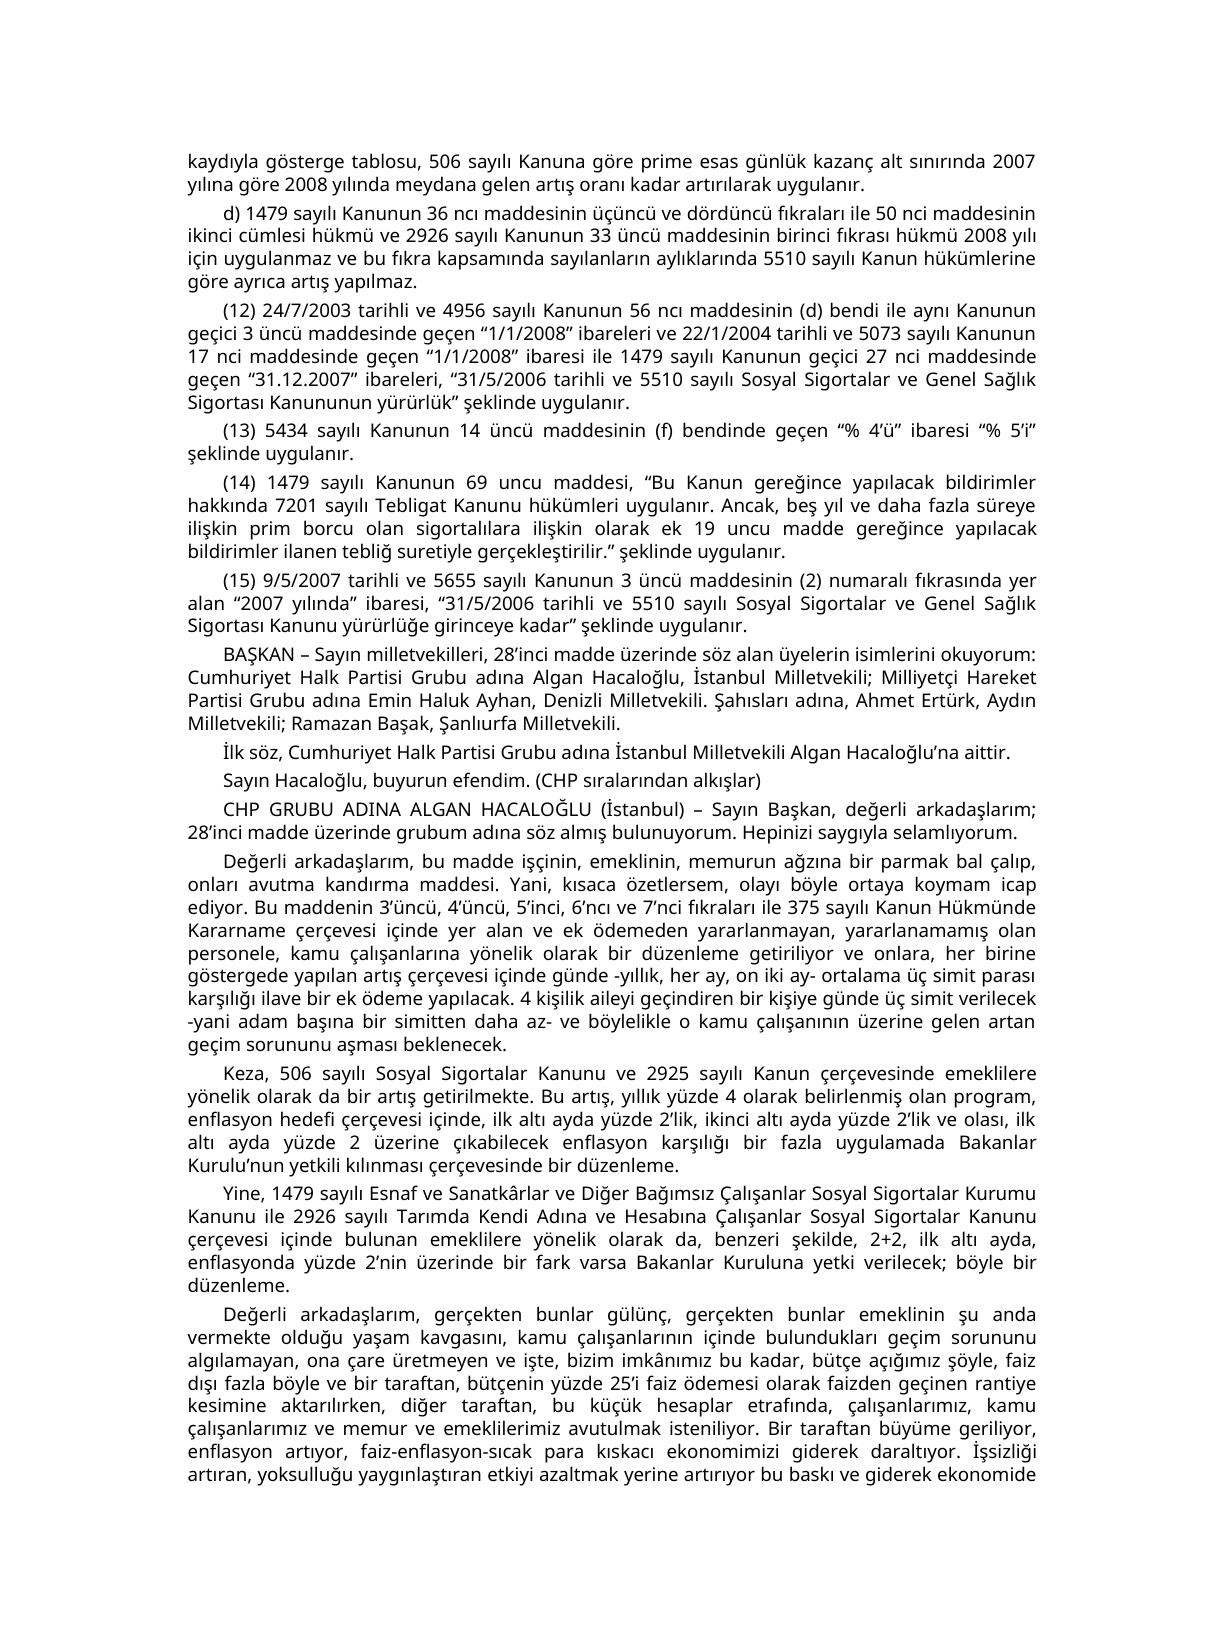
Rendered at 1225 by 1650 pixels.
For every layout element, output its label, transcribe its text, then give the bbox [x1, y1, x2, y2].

text (12) 24/7/2003 tarihli ve 4956 sayılı Kanunun 56 ncı maddesinin (d) bendi ile aynı Kanunun geçici 3 üncü maddesinde geçen “1/1/2008” ibareleri ve 22/1/2004 tarihli ve 5073 sayılı Kanunun 17 nci maddesinde geçen “1/1/2008” ibaresi ile 1479 sayılı Kanunun geçici 27 nci maddesinde geçen “31.12.2007” ibareleri, “31/5/2006 tarihli ve 5510 sayılı Sosyal Sigortalar ve Genel Sağlık Sigortası Kanununun yürürlük” şeklinde uygulanır. [187, 299, 1037, 414]
text Değerli arkadaşlarım, bu madde işçinin, emeklinin, memurun ağzına bir parmak bal çalıp, onları avutma kandırma maddesi. Yani, kısaca özetlersem, olayı böyle ortaya koymam icap ediyor. Bu maddenin 3’üncü, 4’üncü, 5’inci, 6’ncı ve 7’nci fıkraları ile 375 sayılı Kanun Hükmünde Kararname çerçevesi içinde yer alan ve ek ödemeden yararlanmayan, yararlanamamış olan personele, kamu çalışanlarına yönelik olarak bir düzenleme getiriliyor ve onlara, her birine göstergede yapılan artış çerçevesi içinde günde -yıllık, her ay, on iki ay- ortalama üç simit parası karşılığı ilave bir ek ödeme yapılacak. 4 kişilik aileyi geçindiren bir kişiye günde üç simit verilecek -yani adam başına bir simitten daha az- ve böylelikle o kamu çalışanının üzerine gelen artan geçim sorununu aşması beklenecek. [187, 850, 1037, 1056]
text (13) 5434 sayılı Kanunun 14 üncü maddesinin (f) bendinde geçen “% 4’ü” ibaresi “% 5’i” şeklinde uygulanır. [187, 419, 1037, 465]
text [187, 1303, 1037, 1486]
text Yine, 1479 sayılı Esnaf ve Sanatkârlar ve Diğer Bağımsız Çalışanlar Sosyal Sigortalar Kurumu Kanunu ile 2926 sayılı Tarımda Kendi Adına ve Hesabına Çalışanlar Sosyal Sigortalar Kanunu çerçevesi içinde bulunan emeklilere yönelik olarak da, benzeri şekilde, 2+2, ilk altı ayda, enflasyonda yüzde 2’nin üzerinde bir fark varsa Bakanlar Kuruluna yetki verilecek; böyle bir düzenleme. [187, 1182, 1037, 1297]
text BAŞKAN – Sayın milletvekilleri, 28’inci madde üzerinde söz alan üyelerin isimlerini okuyorum: Cumhuriyet Halk Partisi Grubu adına Algan Hacaloğlu, İstanbul Milletvekili; Milliyetçi Hareket Partisi Grubu adına Emin Haluk Ayhan, Denizli Milletvekili. Şahısları adına, Ahmet Ertürk, Aydın Milletvekili; Ramazan Başak, Şanlıurfa Milletvekili. [187, 643, 1037, 735]
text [187, 150, 1037, 196]
text İlk söz, Cumhuriyet Halk Partisi Grubu adına İstanbul Milletvekili Algan Hacaloğlu’na aittir. [187, 741, 1037, 764]
text d) 1479 sayılı Kanunun 36 ncı maddesinin üçüncü ve dördüncü fıkraları ile 50 nci maddesinin ikinci cümlesi hükmü ve 2926 sayılı Kanunun 33 üncü maddesinin birinci fıkrası hükmü 2008 yılı için uygulanmaz ve bu fıkra kapsamında sayılanların aylıklarında 5510 sayılı Kanun hükümlerine göre ayrıca artış yapılmaz. [187, 202, 1037, 293]
text (14) 1479 sayılı Kanunun 69 uncu maddesi, “Bu Kanun gereğince yapılacak bildirimler hakkında 7201 sayılı Tebligat Kanunu hükümleri uygulanır. Ancak, beş yıl ve daha fazla süreye ilişkin prim borcu olan sigortalılara ilişkin olarak ek 19 uncu madde gereğince yapılacak bildirimler ilanen tebliğ suretiyle gerçekleştirilir.” şeklinde uygulanır. [187, 471, 1037, 563]
text Sayın Hacaloğlu, buyurun efendim. (CHP sıralarından alkışlar) [187, 769, 1037, 792]
text Keza, 506 sayılı Sosyal Sigortalar Kanunu ve 2925 sayılı Kanun çerçevesinde emeklilere yönelik olarak da bir artış getirilmekte. Bu artış, yıllık yüzde 4 olarak belirlenmiş olan program, enflasyon hedefi çerçevesi içinde, ilk altı ayda yüzde 2’lik, ikinci altı ayda yüzde 2’lik ve olası, ilk altı ayda yüzde 2 üzerine çıkabilecek enflasyon karşılığı bir fazla uygulamada Bakanlar Kurulu’nun yetkili kılınması çerçevesinde bir düzenleme. [187, 1062, 1037, 1177]
text CHP GRUBU ADINA ALGAN HACALOĞLU (İstanbul) – Sayın Başkan, değerli arkadaşlarım; 28’inci madde üzerinde grubum adına söz almış bulunuyorum. Hepinizi saygıyla selamlıyorum. [187, 798, 1037, 844]
text (15) 9/5/2007 tarihli ve 5655 sayılı Kanunun 3 üncü maddesinin (2) numaralı fıkrasında yer alan “2007 yılında” ibaresi, “31/5/2006 tarihli ve 5510 sayılı Sosyal Sigortalar ve Genel Sağlık Sigortası Kanunu yürürlüğe girinceye kadar” şeklinde uygulanır. [187, 569, 1037, 637]
